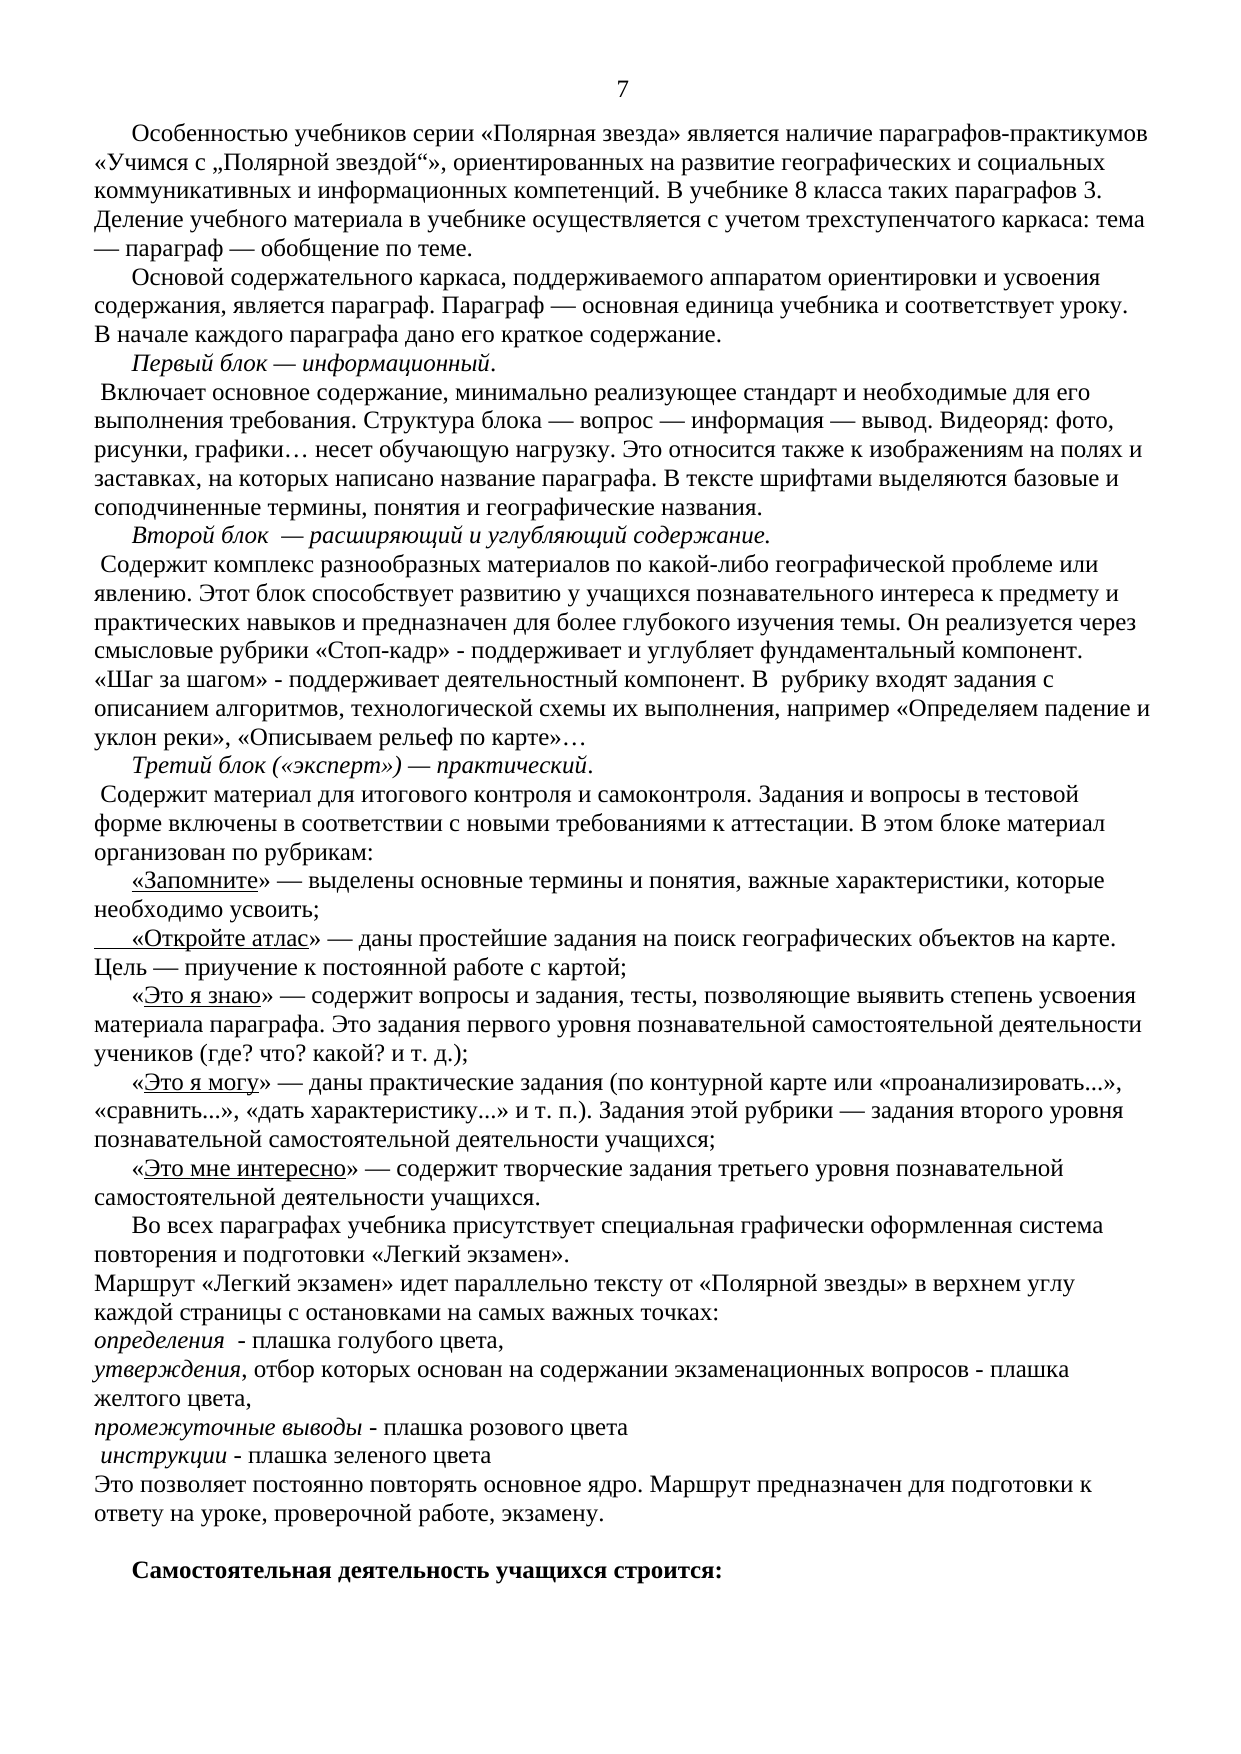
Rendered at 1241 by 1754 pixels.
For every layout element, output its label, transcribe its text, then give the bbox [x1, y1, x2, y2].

text Второй блок — расширяющий и углубляющий содержание. [94, 521, 1152, 549]
text определения - плашка голубого цвета, [94, 1326, 1152, 1354]
text «Это мне интересно» — содержит творческие задания третьего уровня познавательной самостоятельной деятельности учащихся. [94, 1153, 1152, 1211]
text Содержит материал для итогового контроля и самоконтроля. Задания и вопросы в тестовой форме включены в соответствии с новыми требованиями к аттестации. В этом блоке материал организован по рубрикам: [94, 779, 1152, 866]
text промежуточные выводы - плашка розового цвета [94, 1412, 1152, 1441]
text «Это я знаю» — содержит вопросы и задания, тесты, позволяющие выявить степень усвоения материала параграфа. Это задания первого уровня познавательной самостоятельной деятельности учеников (где? что? какой? и т. д.); [94, 981, 1152, 1067]
text «Откройте атлас» — даны простейшие задания на поиск географических объектов на карте. Цель — приучение к постоянной работе с картой; [94, 923, 1152, 981]
text Включает основное содержание, минимально реализующее стандарт и необходимые для его выполнения требования. Структура блока — вопрос — информация — вывод. Видеоряд: фото, рисунки, графики… несет обучающую нагрузку. Это относится также к изображениям на полях и заставках, на которых написано название параграфа. В тексте шрифтами выделяются базовые и соподчиненные термины, понятия и географические названия. [94, 377, 1152, 521]
text Особенностью учебников серии «Полярная звезда» является наличие параграфов-практикумов «Учимся с „Полярной звездой“», ориентированных на развитие географических и социальных коммуникативных и информационных компетенций. В учебнике 8 класса таких параграфов 3. Деление учебного материала в учебнике осуществляется с учетом трехступенчатого каркаса: тема — параграф — обобщение по теме. [94, 118, 1152, 262]
text «Это я могу» — даны практические задания (по контурной карте или «проанализировать...», «сравнить...», «дать характеристику...» и т. п.). Задания этой рубрики — задания второго уровня познавательной самостоятельной деятельности учащихся; [94, 1067, 1152, 1153]
text Во всех параграфах учебника присутствует специальная графически оформленная система повторения и подготовки «Легкий экзамен». [94, 1211, 1152, 1268]
text Содержит комплекс разнообразных материалов по какой-либо географической проблеме или явлению. Этот блок способствует развитию у учащихся познавательного интереса к предмету и практических навыков и предназначен для более глубокого изучения темы. Он реализуется через смысловые рубрики «Стоп-кадр» - поддерживает и углубляет фундаментальный компонент. [94, 549, 1152, 664]
text Первый блок — информационный. [94, 348, 1152, 377]
text «Шаг за шагом» - поддерживает деятельностный компонент. В рубрику входят задания с описанием алгоритмов, технологической схемы их выполнения, например «Определяем падение и уклон реки», «Описываем рельеф по карте»… [94, 664, 1152, 751]
text Основой содержательного каркаса, поддерживаемого аппаратом ориентировки и усвоения содержания, является параграф. Параграф — основная единица учебника и соответствует уроку. В начале каждого параграфа дано его краткое содержание. [94, 262, 1152, 348]
text Это позволяет постоянно повторять основное ядро. Маршрут предназначен для подготовки к ответу на уроке, проверочной работе, экзамену. [94, 1469, 1152, 1527]
text утверждения, отбор которых основан на содержании экзаменационных вопросов - плашка желтого цвета, [94, 1354, 1152, 1412]
text инструкции - плашка зеленого цвета [94, 1441, 1152, 1469]
text «Запомните» — выделены основные термины и понятия, важные характеристики, которые необходимо усвоить; [94, 866, 1152, 923]
text Маршрут «Легкий экзамен» идет параллельно тексту от «Полярной звезды» в верхнем углу каждой страницы с остановками на самых важных точках: [94, 1268, 1152, 1326]
text Третий блок («эксперт») — практический. [94, 751, 1152, 779]
text Самостоятельная деятельность учащихся строится: [94, 1556, 1152, 1584]
